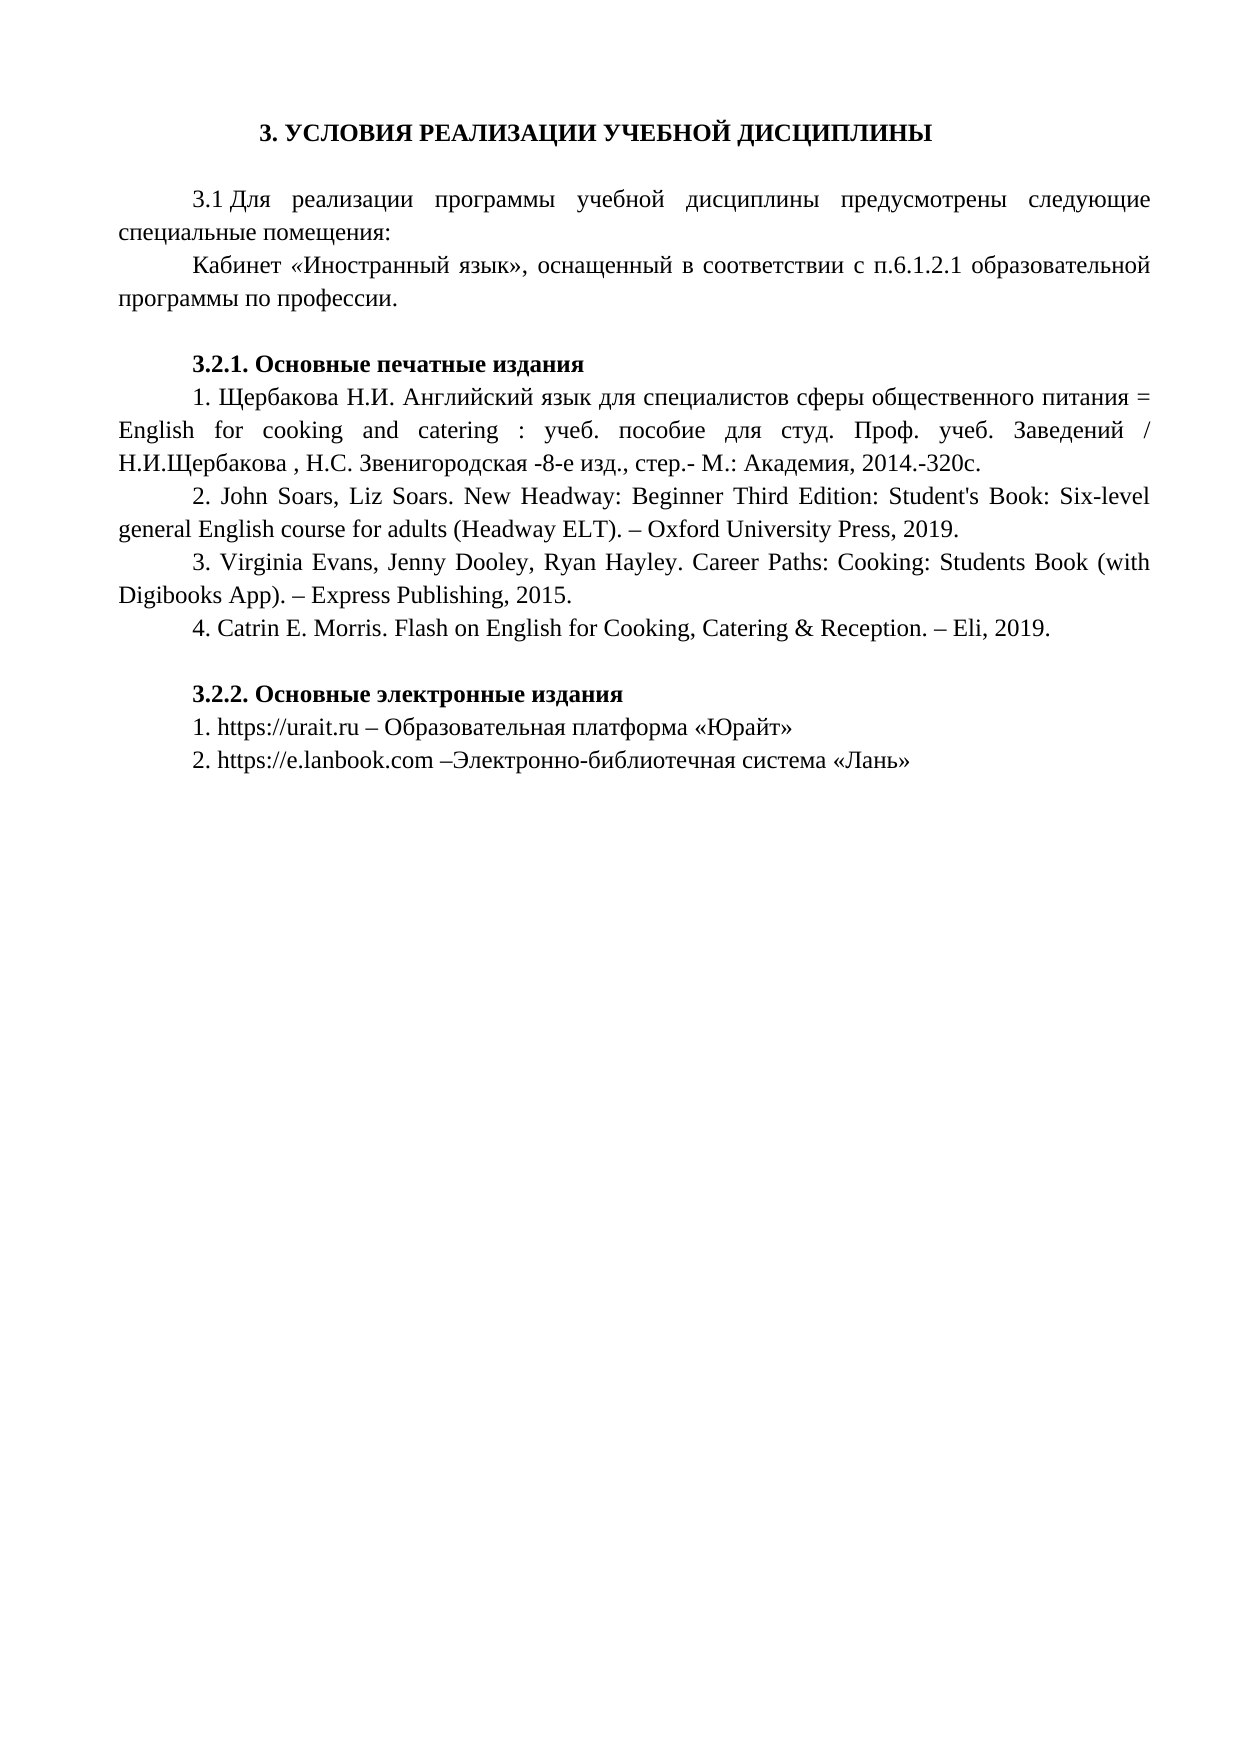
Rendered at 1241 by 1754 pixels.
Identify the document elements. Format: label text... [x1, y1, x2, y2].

text 3.2.2. Основные электронные издания [118, 679, 1152, 708]
text 1. Щербакова Н.И. Английский язык для специалистов сферы общественного питания = English for cooking and catering : учеб. пособие для студ. Проф. учеб. Заведений / Н.И.Щербакова , Н.С. Звенигородская -8-е изд., стер.- М.: Академия, 2014.-320с. [118, 382, 1152, 477]
text 1. https://urait.ru – Образовательная платформа «Юрайт» [118, 712, 1152, 741]
text 3. Virginia Evans, Jenny Dooley, Ryan Hayley. Career Paths: Cooking: Students Book (with Digibooks App). – Express Publishing, 2015. [118, 547, 1152, 609]
text Кабинет «Иностранный язык», оснащенный в соответствии с п.6.1.2.1 образовательной программы по профессии. [118, 250, 1152, 312]
text 2. https://e.lanbook.com –Электронно-библиотечная система «Лань» [118, 746, 1152, 774]
text 2. John Soars, Liz Soars. New Headway: Beginner Third Edition: Student's Book: Six-level general English course for adults (Headway ELT). – Oxford University Press, 2019. [118, 481, 1152, 543]
text 3.1 Для реализации программы учебной дисциплины предусмотрены следующие специальные помещения: [118, 184, 1152, 246]
text 3.2.1. Основные печатные издания [118, 349, 1152, 378]
text 3. УСЛОВИЯ РЕАЛИЗАЦИИ УЧЕБНОЙ ДИСЦИПЛИНЫ [259, 118, 1152, 147]
text 4. Catrin E. Morris. Flash on English for Cooking, Catering & Reception. – Eli, 2019. [118, 613, 1152, 642]
